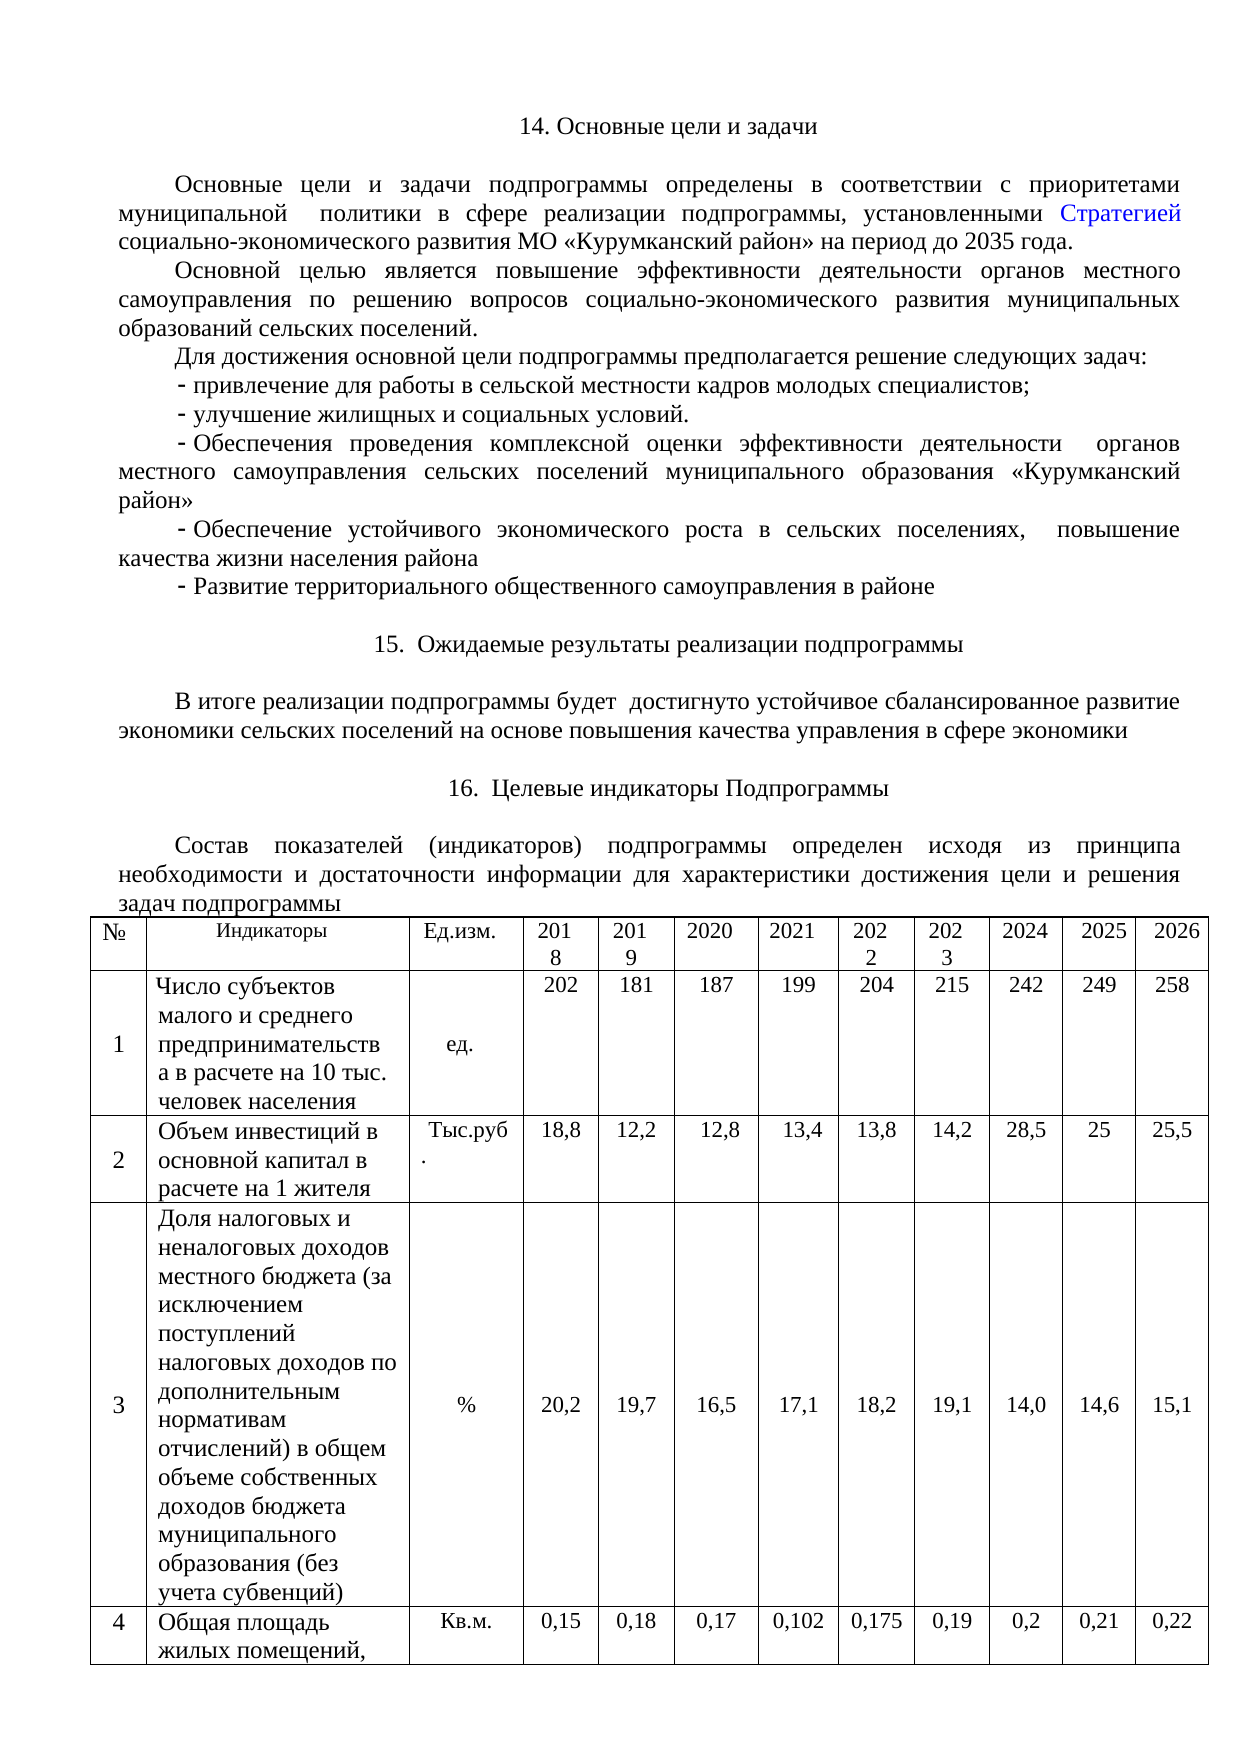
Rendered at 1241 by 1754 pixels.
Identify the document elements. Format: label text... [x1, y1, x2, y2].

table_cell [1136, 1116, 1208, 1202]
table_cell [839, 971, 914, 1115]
list Ожидаемые результаты реализации подпрограммы [156, 629, 1181, 658]
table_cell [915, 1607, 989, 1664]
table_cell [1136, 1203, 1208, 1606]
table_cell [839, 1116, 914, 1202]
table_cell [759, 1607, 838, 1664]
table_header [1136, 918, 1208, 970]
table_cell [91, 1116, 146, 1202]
text Состав показателей (индикаторов) подпрограммы определен исходя из принципа необходимости и достаточности информации для характеристики достижения цели и решения задач подпрограммы [118, 830, 1181, 916]
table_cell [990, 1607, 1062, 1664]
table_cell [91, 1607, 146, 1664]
text В итоге реализации подпрограммы будет достигнуто устойчивое сбалансированное развитие экономики сельских поселений на основе повышения качества управления в сфере экономики [118, 686, 1181, 744]
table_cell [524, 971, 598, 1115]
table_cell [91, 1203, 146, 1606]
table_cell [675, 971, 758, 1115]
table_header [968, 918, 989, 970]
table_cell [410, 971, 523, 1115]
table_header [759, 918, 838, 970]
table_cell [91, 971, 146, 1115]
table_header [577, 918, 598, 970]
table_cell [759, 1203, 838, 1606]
list Основные цели и задачи [156, 111, 1181, 140]
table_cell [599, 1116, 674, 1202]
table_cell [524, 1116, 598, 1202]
list улучшение жилищных и социальных условий. [118, 399, 1181, 428]
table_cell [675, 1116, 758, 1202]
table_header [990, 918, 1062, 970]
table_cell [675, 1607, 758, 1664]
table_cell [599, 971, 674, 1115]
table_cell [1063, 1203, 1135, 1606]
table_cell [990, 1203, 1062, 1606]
list Целевые индикаторы Подпрограммы [156, 773, 1181, 801]
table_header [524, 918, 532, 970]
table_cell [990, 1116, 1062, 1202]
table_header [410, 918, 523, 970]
text Для достижения основной цели подпрограммы предполагается решение следующих задач: [118, 341, 1181, 370]
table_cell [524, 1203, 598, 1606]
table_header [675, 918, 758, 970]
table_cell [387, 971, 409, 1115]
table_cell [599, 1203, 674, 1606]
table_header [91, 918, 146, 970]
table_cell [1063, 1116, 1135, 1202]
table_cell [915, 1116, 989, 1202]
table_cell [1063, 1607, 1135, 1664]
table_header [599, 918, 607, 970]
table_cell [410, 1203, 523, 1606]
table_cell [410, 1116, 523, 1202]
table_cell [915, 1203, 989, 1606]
text Основные цели и задачи подпрограммы определены в соответствии с приоритетами муниципальной политики в сфере реализации подпрограммы, установленными Стратегией социально-экономического развития МО «Курумканский район» на период до 2035 года. [118, 169, 1181, 255]
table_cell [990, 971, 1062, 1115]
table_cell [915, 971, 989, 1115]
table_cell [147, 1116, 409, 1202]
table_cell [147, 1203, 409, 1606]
list Развитие территориального общественного самоуправления в районе [118, 571, 1181, 600]
list Обеспечение устойчивого экономического роста в сельских поселениях, повышение качества жизни населения района [118, 514, 1181, 571]
list Обеспечения проведения комплексной оценки эффективности деятельности органов местного самоуправления сельских поселений муниципального образования «Курумканский район» [118, 428, 1181, 514]
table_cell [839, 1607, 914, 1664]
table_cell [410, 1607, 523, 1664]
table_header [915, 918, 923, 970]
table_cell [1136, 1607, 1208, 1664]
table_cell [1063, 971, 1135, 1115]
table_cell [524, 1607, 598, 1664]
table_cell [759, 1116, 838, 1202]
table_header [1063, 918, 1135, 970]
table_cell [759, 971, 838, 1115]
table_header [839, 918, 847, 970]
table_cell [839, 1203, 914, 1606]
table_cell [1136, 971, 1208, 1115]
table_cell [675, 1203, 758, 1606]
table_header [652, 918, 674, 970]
list привлечение для работы в сельской местности кадров молодых специалистов; [118, 370, 1181, 399]
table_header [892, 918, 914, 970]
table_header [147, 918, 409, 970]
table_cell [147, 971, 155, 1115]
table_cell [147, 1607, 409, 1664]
text Основной целью является повышение эффективности деятельности органов местного самоуправления по решению вопросов социально-экономического развития муниципальных образований сельских поселений. [118, 255, 1181, 341]
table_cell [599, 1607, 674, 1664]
